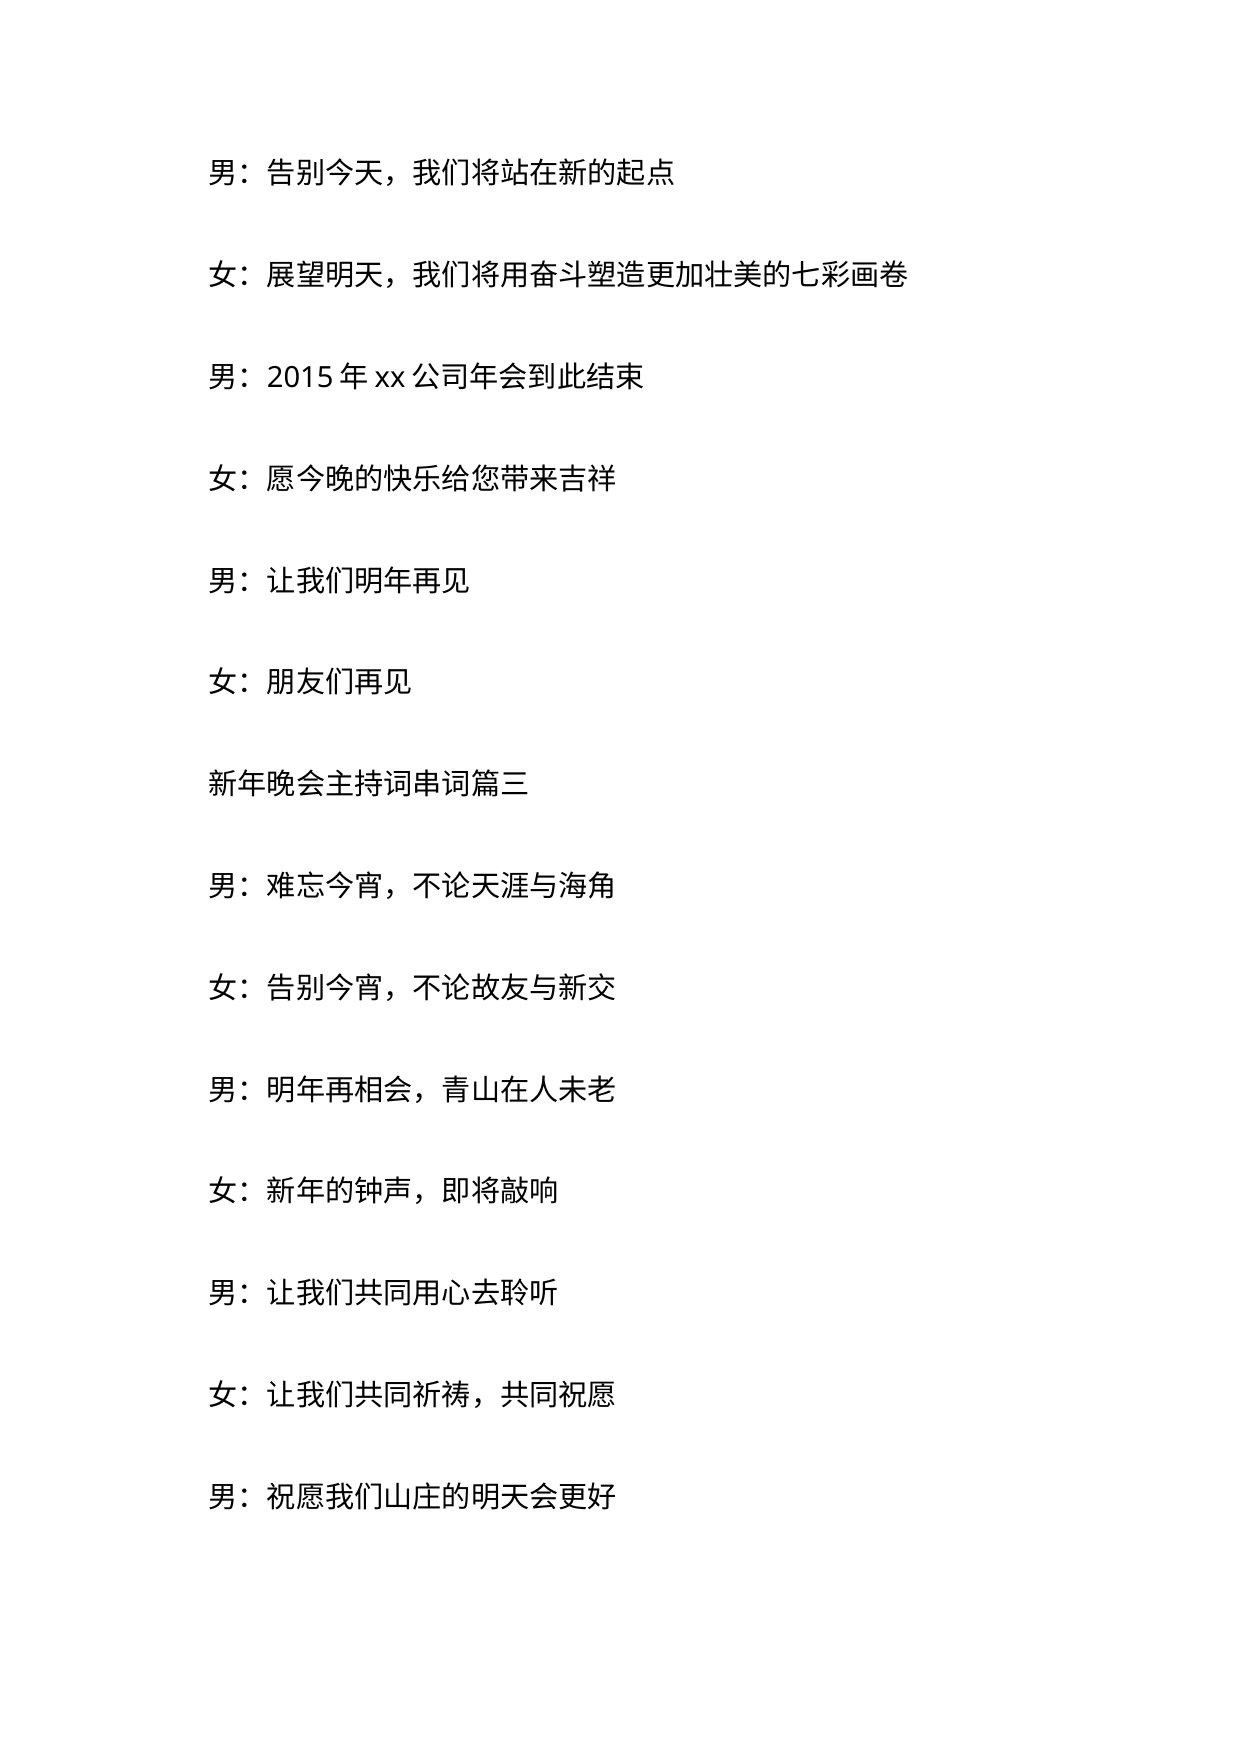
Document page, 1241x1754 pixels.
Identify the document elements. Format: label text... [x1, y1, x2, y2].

text 男：明年再相会，青山在人未老 [150, 1066, 1090, 1108]
text 男：2015年xx公司年会到此结束 [150, 353, 1090, 396]
text 男：祝愿我们山庄的明天会更好 [150, 1473, 1090, 1516]
text 女：朋友们再见 [150, 659, 1090, 701]
text 新年晚会主持词串词篇三 [150, 761, 1090, 803]
text 女：愿今晚的快乐给您带来吉祥 [150, 456, 1090, 498]
text 女：让我们共同祈祷，共同祝愿 [150, 1371, 1090, 1414]
text 女：告别今宵，不论故友与新交 [150, 964, 1090, 1007]
text 女：新年的钟声，即将敲响 [150, 1168, 1090, 1210]
text 男：难忘今宵，不论天涯与海角 [150, 863, 1090, 905]
text 男：告别今天，我们将站在新的起点 [150, 150, 1090, 192]
text 男：让我们共同用心去聆听 [150, 1270, 1090, 1312]
text 女：展望明天，我们将用奋斗塑造更加壮美的七彩画卷 [150, 252, 1090, 294]
text 男：让我们明年再见 [150, 557, 1090, 599]
